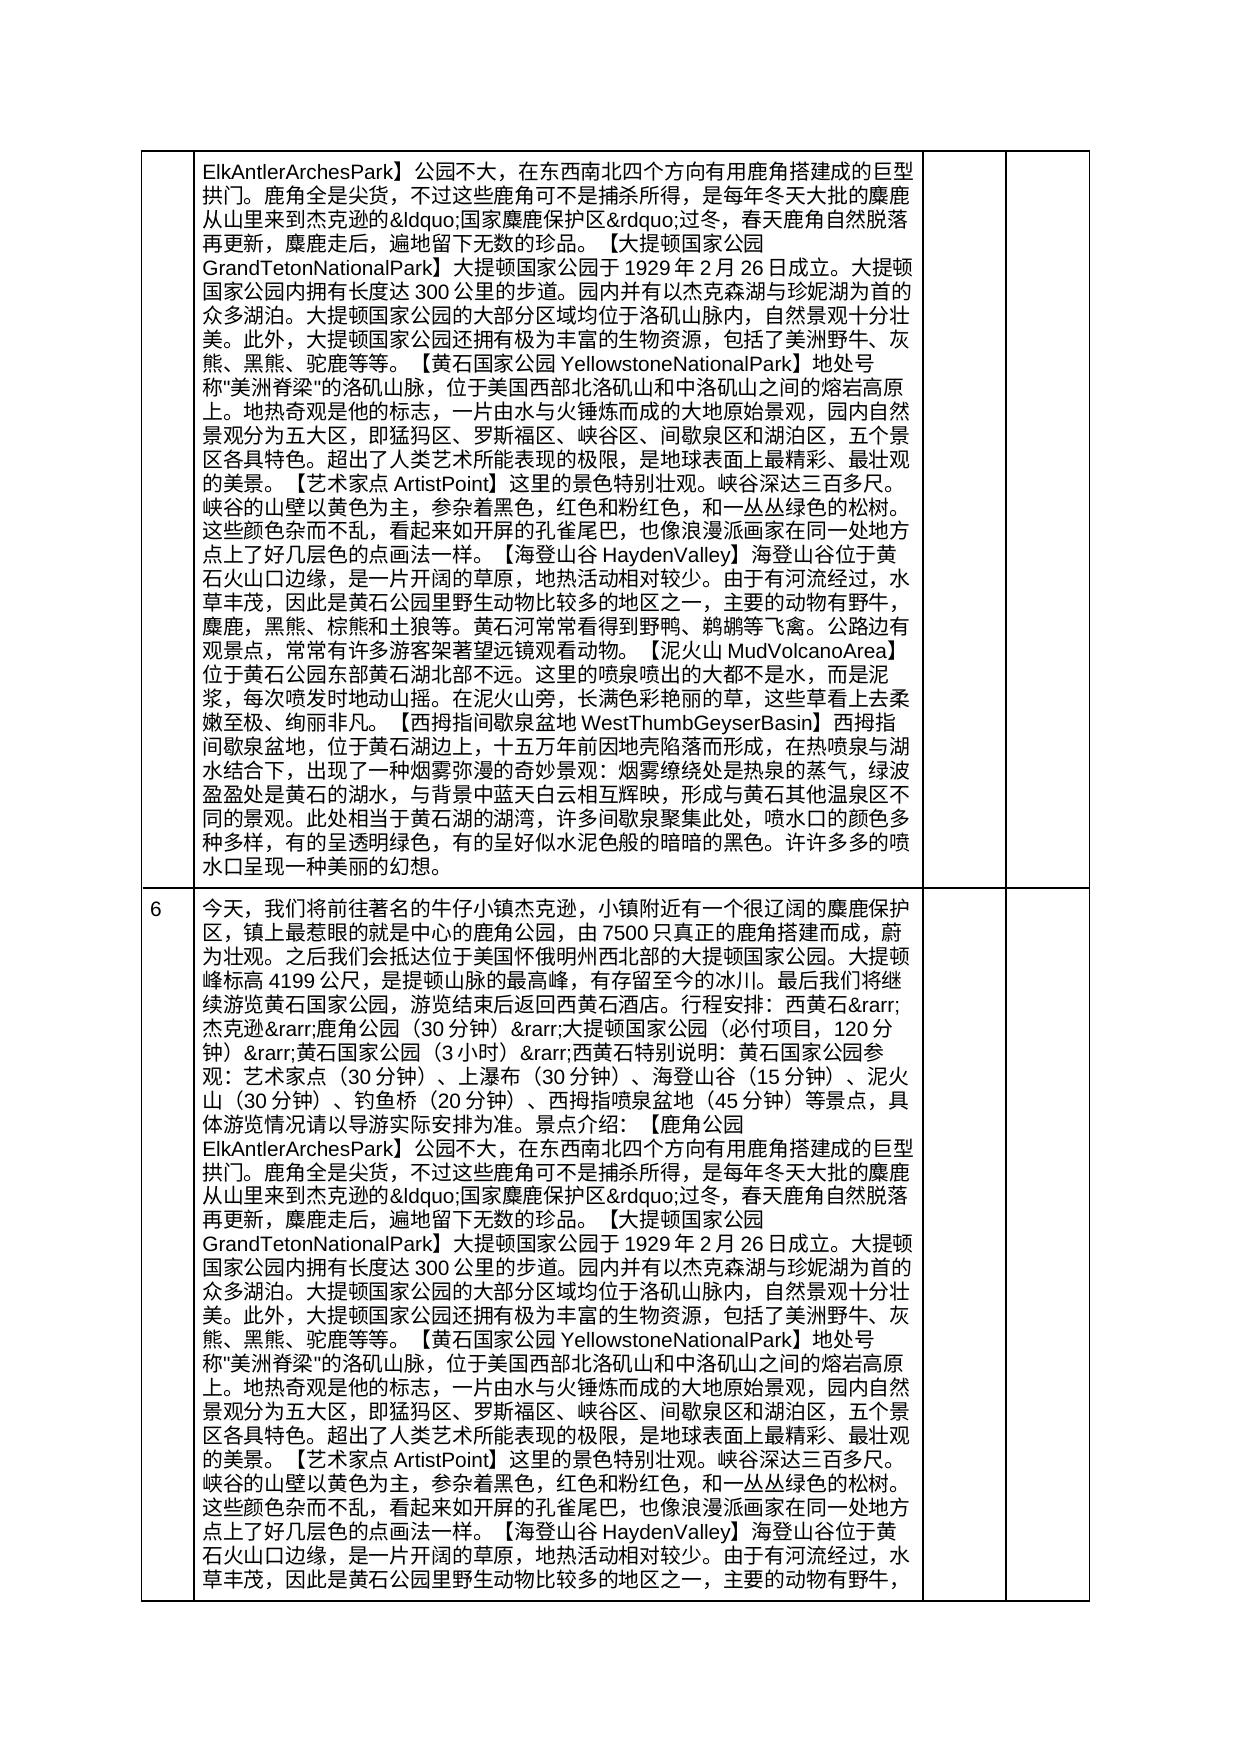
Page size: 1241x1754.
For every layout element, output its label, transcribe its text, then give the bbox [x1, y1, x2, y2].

table_cell [924, 152, 1005, 887]
table_cell [1007, 152, 1089, 887]
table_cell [195, 152, 922, 887]
table_cell 6 [142, 152, 193, 887]
table_cell 6 [142, 888, 193, 1600]
table_cell [1007, 889, 1089, 1600]
table_cell [924, 889, 1005, 1600]
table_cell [195, 889, 922, 1600]
